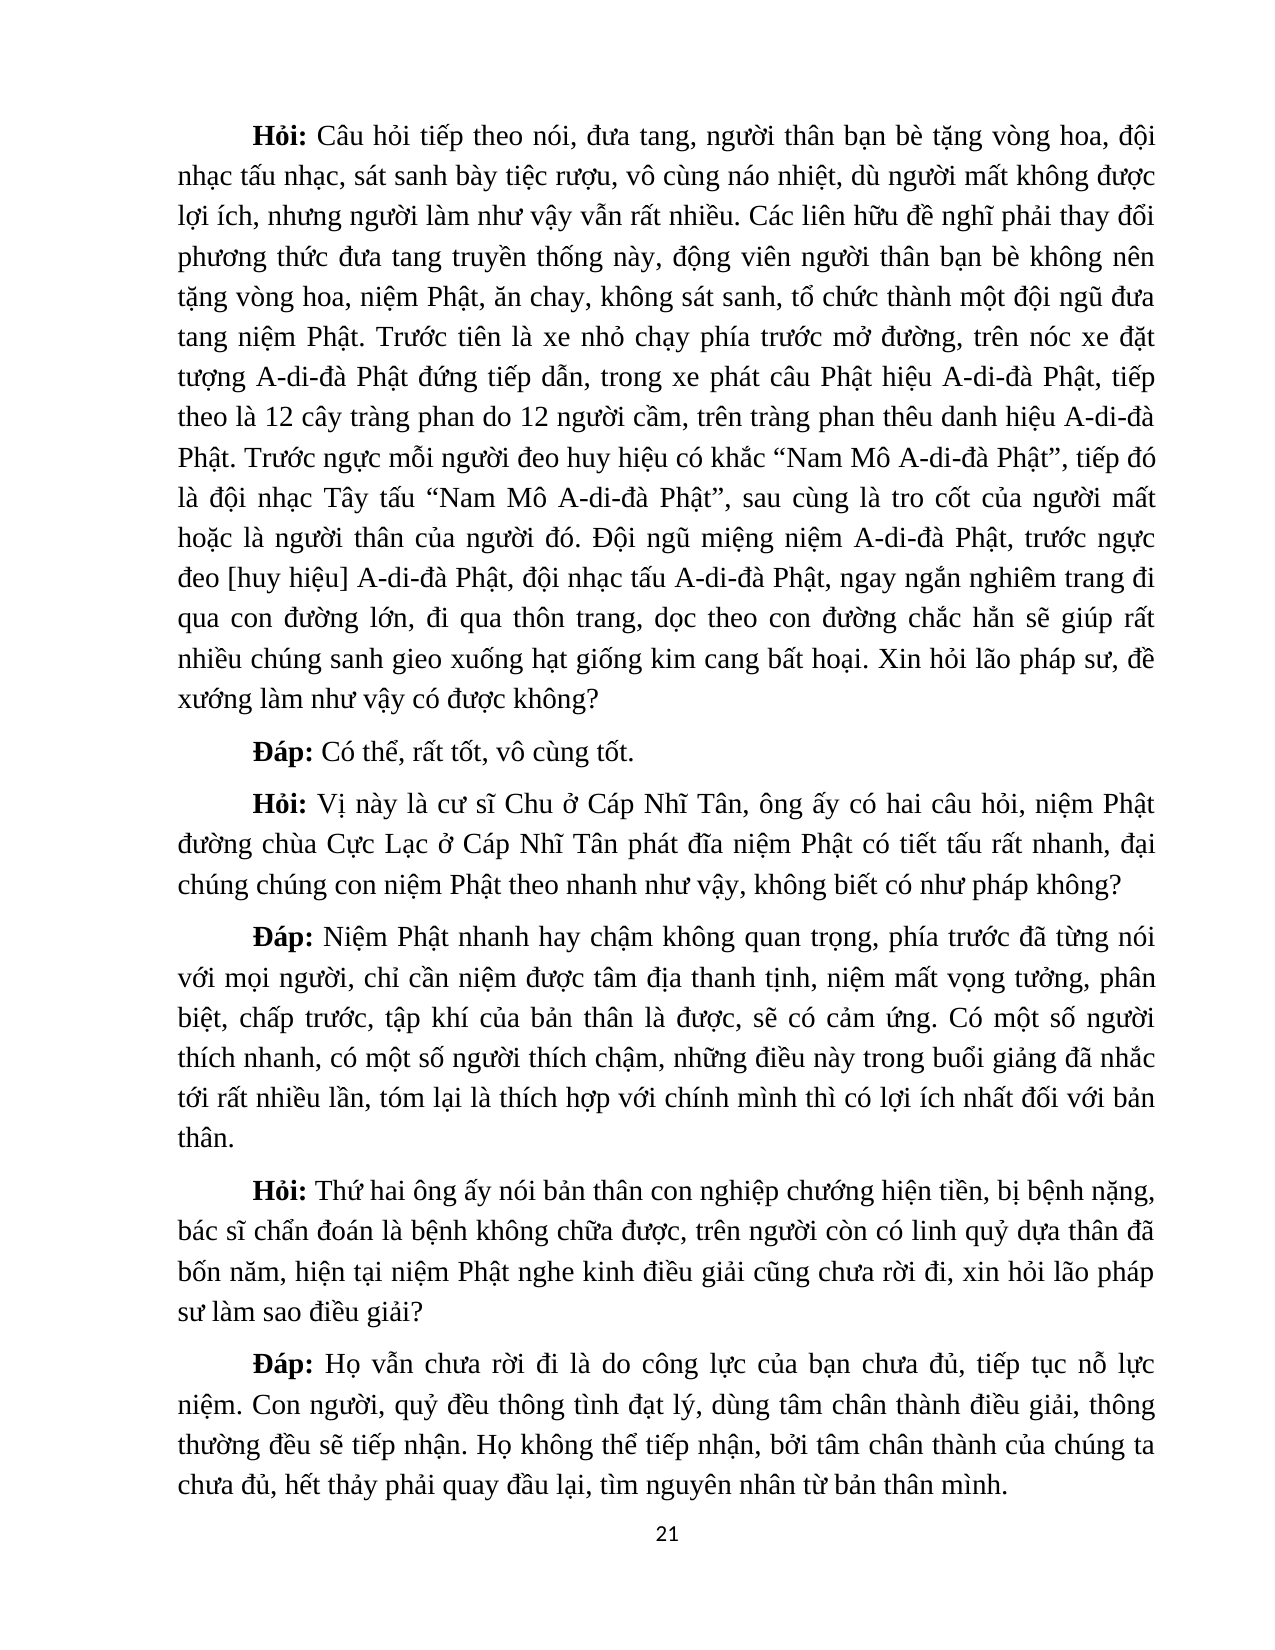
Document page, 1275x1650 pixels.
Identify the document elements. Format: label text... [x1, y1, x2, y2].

text Đáp: Niệm Phật nhanh hay chậm không quan trọng, phía trước đã từng nói với mọi người, chỉ cần niệm được tâm địa thanh tịnh, niệm mất vọng tưởng, phân biệt, chấp trước, tập khí của bản thân là được, sẽ có cảm ứng. Có một số người thích nhanh, có một số người thích chậm, những điều này trong buổi giảng đã nhắc tới rất nhiều lần, tóm lại là thích hợp với chính mình thì có lợi ích nhất đối với bản thân. [177, 919, 1157, 1154]
text Hỏi: Câu hỏi tiếp theo nói, đưa tang, người thân bạn bè tặng vòng hoa, đội nhạc tấu nhạc, sát sanh bày tiệc rượu, vô cùng náo nhiệt, dù người mất không được lợi ích, nhưng người làm như vậy vẫn rất nhiều. Các liên hữu đề nghĩ phải thay đổi phương thức đưa tang truyền thống này, động viên người thân bạn bè không nên tặng vòng hoa, niệm Phật, ăn chay, không sát sanh, tổ chức thành một đội ngũ đưa tang niệm Phật. Trước tiên là xe nhỏ chạy phía trước mở đường, trên nóc xe đặt tượng A-di-đà Phật đứng tiếp dẫn, trong xe phát câu Phật hiệu A-di-đà Phật, tiếp theo là 12 cây tràng phan do 12 người cầm, trên tràng phan thêu danh hiệu A-di-đà Phật. Trước ngực mỗi người đeo huy hiệu có khắc “Nam Mô A-di-đà Phật”, tiếp đó là đội nhạc Tây tấu “Nam Mô A-di-đà Phật”, sau cùng là tro cốt của người mất hoặc là người thân của người đó. Đội ngũ miệng niệm A-di-đà Phật, trước ngực đeo [huy hiệu] A-di-đà Phật, đội nhạc tấu A-di-đà Phật, ngay ngắn nghiêm trang đi qua con đường lớn, đi qua thôn trang, dọc theo con đường chắc hẳn sẽ giúp rất nhiều chúng sanh gieo xuống hạt giống kim cang bất hoại. Xin hỏi lão pháp sư, đề xướng làm như vậy có được không? [177, 118, 1157, 714]
text Đáp: Họ vẫn chưa rời đi là do công lực của bạn chưa đủ, tiếp tục nỗ lực niệm. Con người, quỷ đều thông tình đạt lý, dùng tâm chân thành điều giải, thông thường đều sẽ tiếp nhận. Họ không thể tiếp nhận, bởi tâm chân thành của chúng ta chưa đủ, hết thảy phải quay đầu lại, tìm nguyên nhân từ bản thân mình. [177, 1347, 1157, 1501]
text Hỏi: Vị này là cư sĩ Chu ở Cáp Nhĩ Tân, ông ấy có hai câu hỏi, niệm Phật đường chùa Cực Lạc ở Cáp Nhĩ Tân phát đĩa niệm Phật có tiết tấu rất nhanh, đại chúng chúng con niệm Phật theo nhanh như vậy, không biết có như pháp không? [177, 786, 1157, 900]
text Đáp: Có thể, rất tốt, vô cùng tốt. [177, 734, 1157, 767]
text Hỏi: Thứ hai ông ấy nói bản thân con nghiệp chướng hiện tiền, bị bệnh nặng, bác sĩ chẩn đoán là bệnh không chữa được, trên người còn có linh quỷ dựa thân đã bốn năm, hiện tại niệm Phật nghe kinh điều giải cũng chưa rời đi, xin hỏi lão pháp sư làm sao điều giải? [177, 1173, 1157, 1327]
